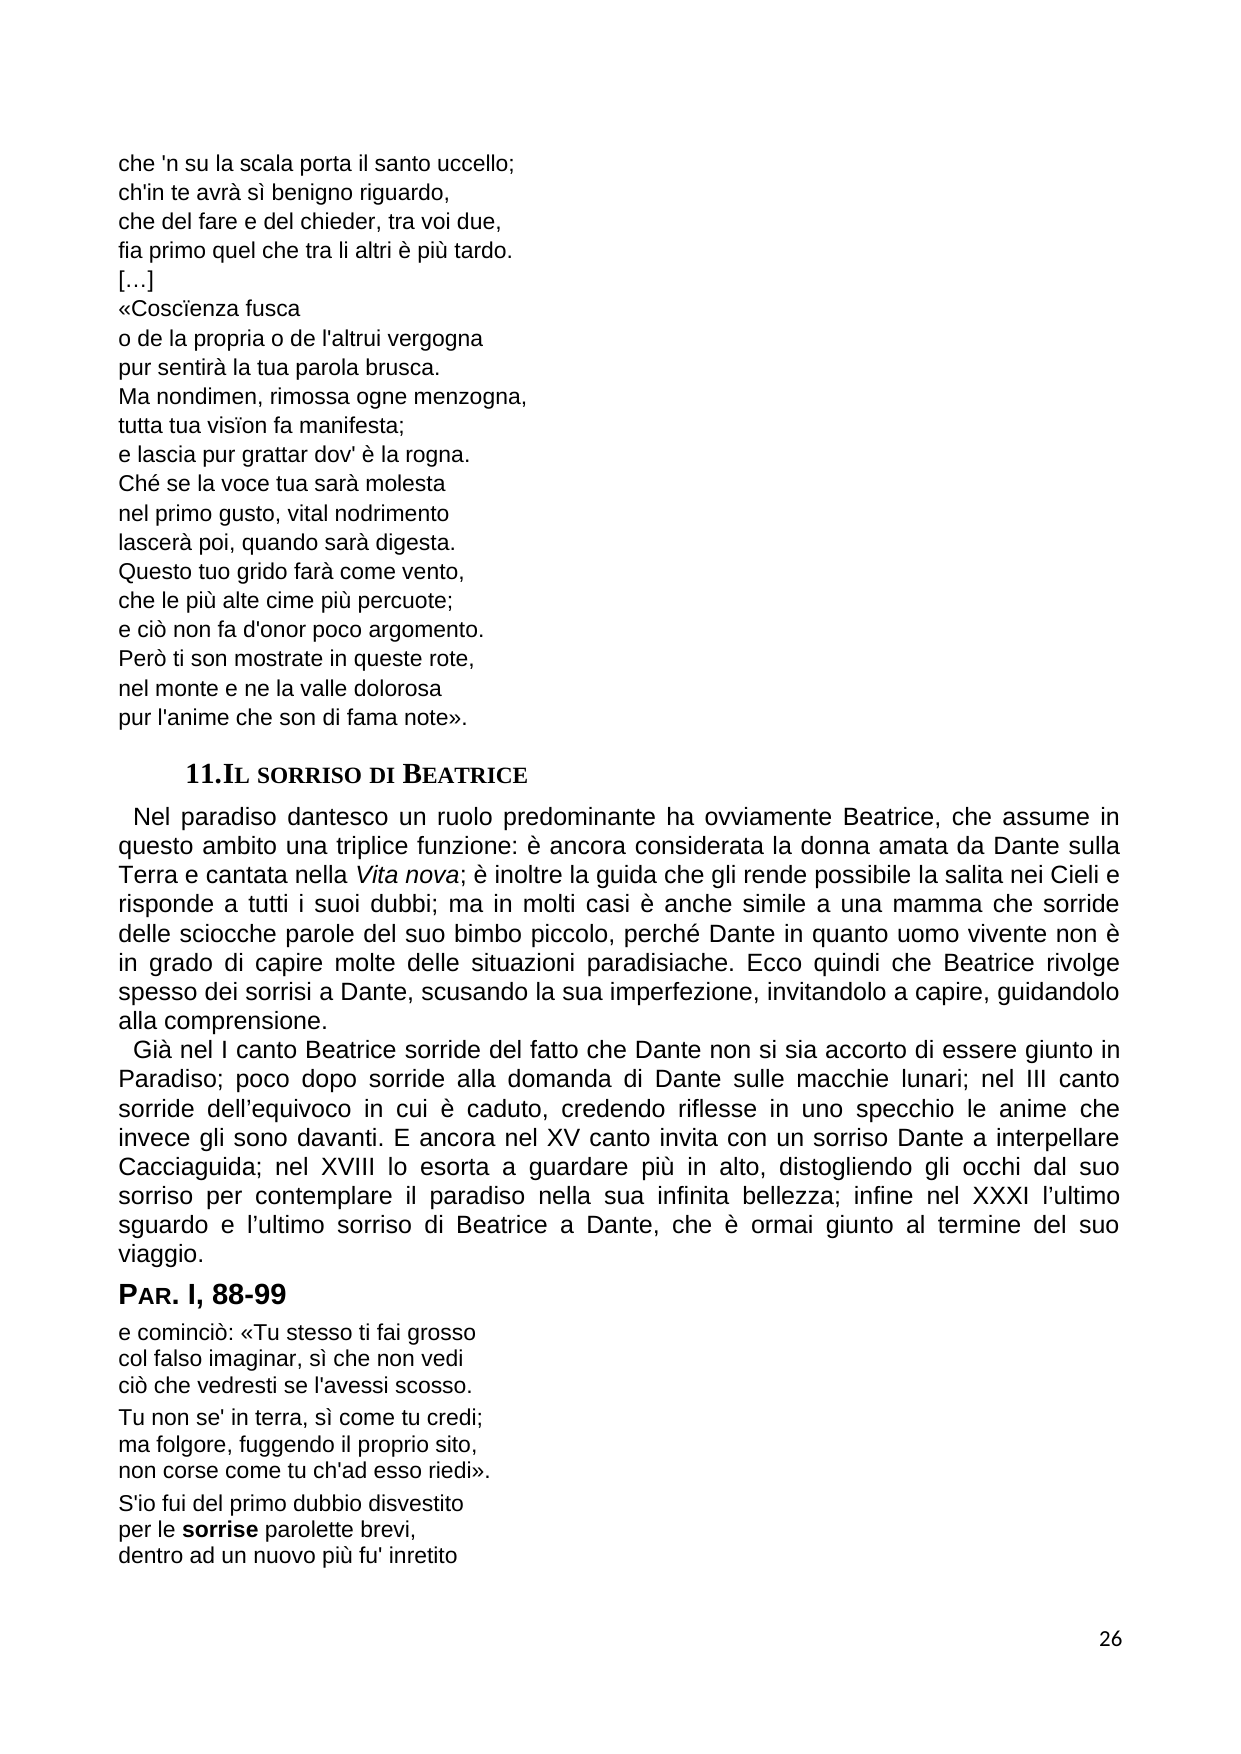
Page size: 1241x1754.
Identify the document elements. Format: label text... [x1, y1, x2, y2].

text Però ti son mostrate in queste rote, nel monte e ne la valle dolorosa pur l'anime che son di fama note». [118, 643, 1122, 731]
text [118, 148, 1122, 177]
text «Coscïenza fusca o de la propria o de l'altrui vergogna pur sentirà la tua parola brusca. [118, 293, 1122, 381]
text Ma nondimen, rimossa ogne menzogna, tutta tua visïon fa manifesta; e lascia pur grattar dov' è la rogna. [118, 381, 1122, 468]
text Ché se la voce tua sarà molesta nel primo gusto, vital nodrimento lascerà poi, quando sarà digesta. [118, 468, 1122, 556]
text […] [118, 264, 1122, 293]
text Già nel I canto Beatrice sorride del fatto che Dante non si sia accorto di essere giunto in Paradiso; poco dopo sorride alla domanda di Dante sulle macchie lunari; nel III canto sorride dell’equivoco in cui è caduto, credendo riflesse in uno specchio le anime che invece gli sono davanti. E ancora nel XV canto invita con un sorriso Dante a interpellare Cacciaguida; nel XVIII lo esorta a guardare più in alto, distogliendo gli occhi dal suo sorriso per contemplare il paradiso nella sua infinita bellezza; infine nel XXXI l’ultimo sguardo e l’ultimo sorriso di Beatrice a Dante, che è ormai giunto al termine del suo viaggio. [118, 1035, 1122, 1269]
text ch'in te avrà sì benigno riguardo, che del fare e del chieder, tra voi due, fia primo quel che tra li altri è più tardo. [118, 177, 1122, 264]
text Nel paradiso dantesco un ruolo predominante ha ovviamente Beatrice, che assume in questo ambito una triplice funzione: è ancora considerata la donna amata da Dante sulla Terra e cantata nella Vita nova; è inoltre la guida che gli rende possibile la salita nei Cieli e risponde a tutti i suoi dubbi; ma in molti casi è anche simile a una mamma che sorride delle sciocche parole del suo bimbo piccolo, perché Dante in quanto uomo vivente non è in grado di capire molte delle situazioni paradisiache. Ecco quindi che Beatrice rivolge spesso dei sorrisi a Dante, scusando la sua imperfezione, invitandolo a capire, guidandolo alla comprensione. [118, 802, 1122, 1035]
text S'io fui del primo dubbio disvestito per le sorrise parolette brevi, dentro ad un nuovo più fu' inretito [118, 1489, 1122, 1568]
text Questo tuo grido farà come vento, che le più alte cime più percuote; e ciò non fa d'onor poco argomento. [118, 556, 1122, 643]
text e cominciò: «Tu stesso ti fai grosso col falso imaginar, sì che non vedi ciò che vedresti se l'avessi scosso. [118, 1319, 1122, 1398]
text Tu non se' in terra, sì come tu credi; ma folgore, fuggendo il proprio sito, non corse come tu ch'ad esso riedi». [118, 1404, 1122, 1483]
subtitle Il sorriso di Beatrice [185, 756, 1122, 789]
subtitle Par. I, 88-99 [118, 1277, 1122, 1311]
